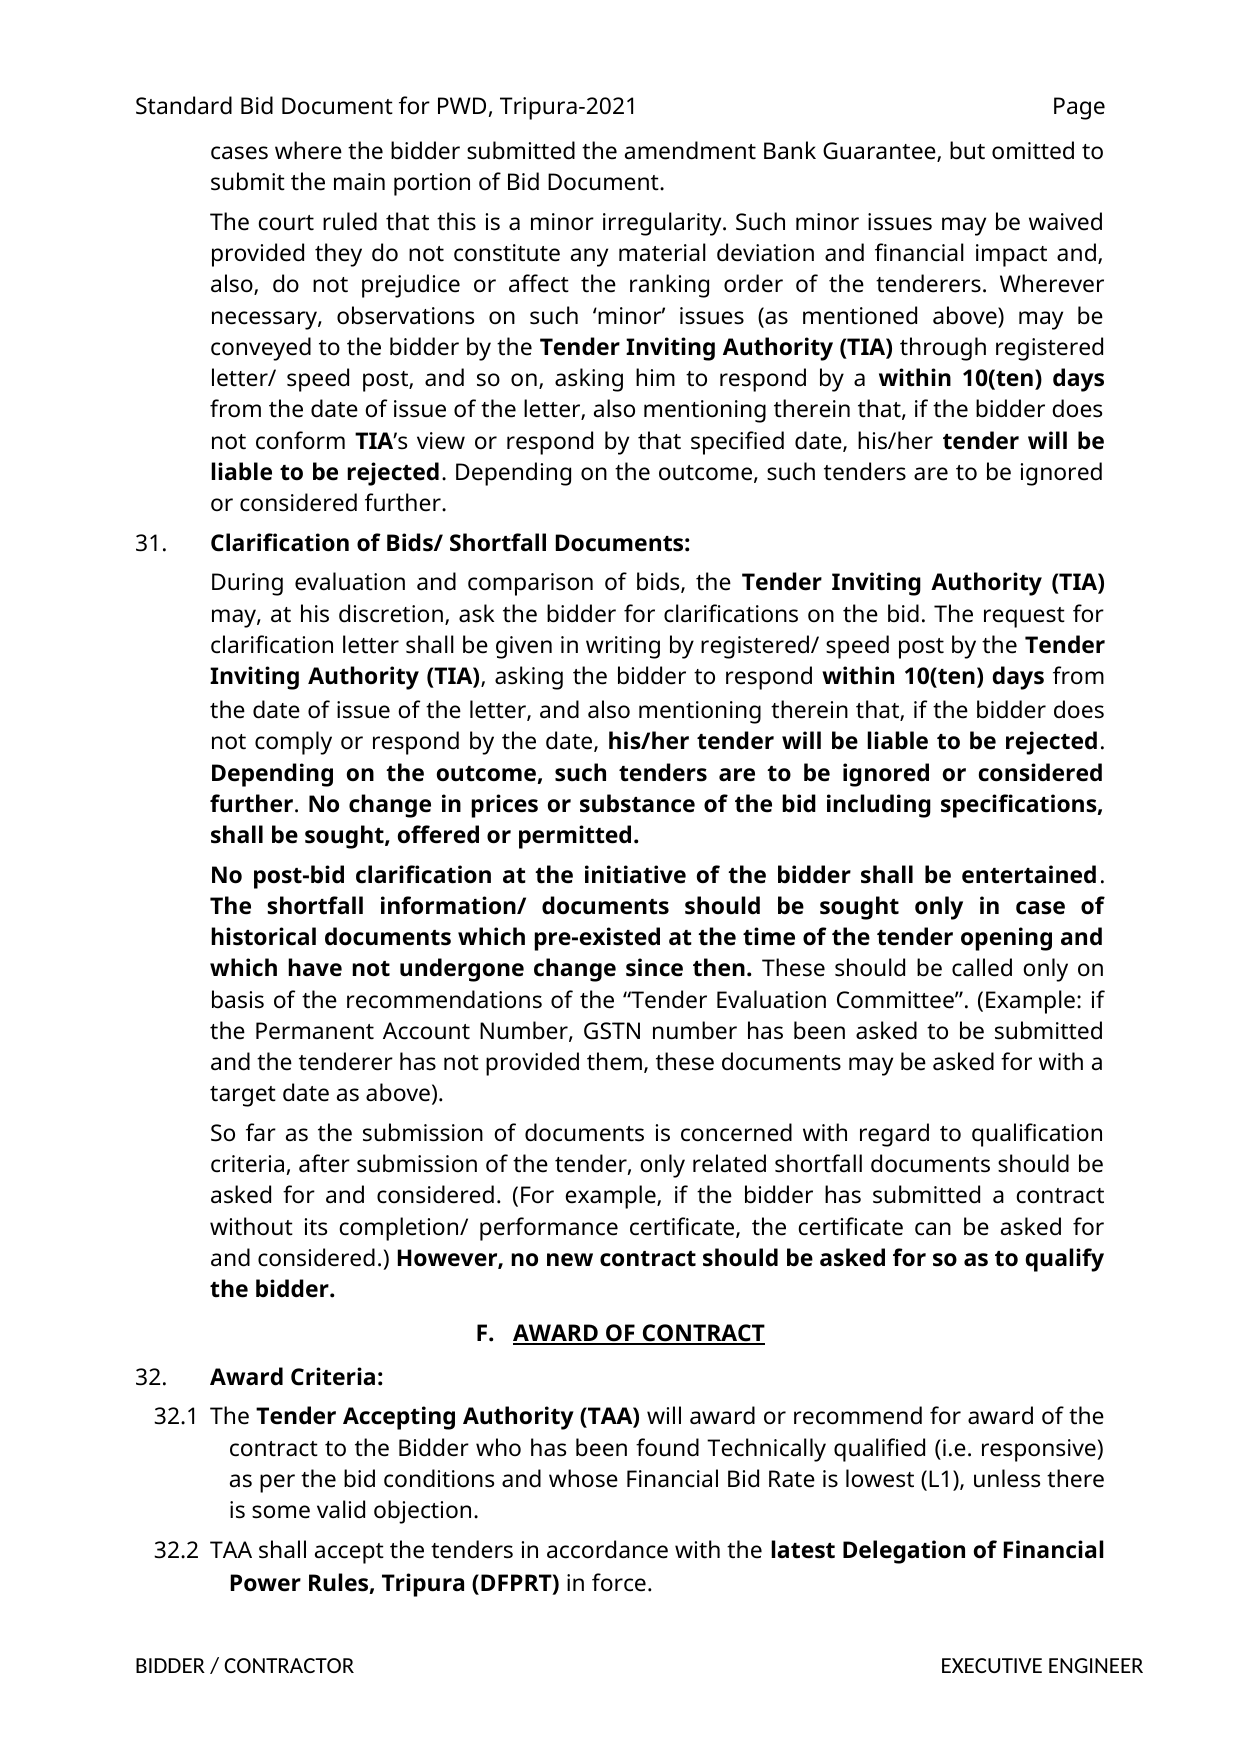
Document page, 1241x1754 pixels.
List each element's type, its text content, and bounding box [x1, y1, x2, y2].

list The Tender Accepting Authority (TAA) will award or recommend for award of the contract to the Bidder who has been found Technically qualified (i.e. responsive) as per the bid conditions and whose Financial Bid Rate is lowest (L1), unless there is some valid objection. [154, 1400, 1105, 1525]
list AWARD OF CONTRACT [135, 1317, 1105, 1348]
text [210, 135, 1105, 197]
text So far as the submission of documents is concerned with regard to qualification criteria, after submission of the tender, only related shortfall documents should be asked for and considered. (For example, if the bidder has submitted a contract without its completion/ performance certificate, the certificate can be asked for and considered.) However, no new contract should be asked for so as to qualify the bidder. [210, 1117, 1105, 1304]
text No post-bid clarification at the initiative of the bidder shall be entertained. The shortfall information/ documents should be sought only in case of historical documents which pre-existed at the time of the tender opening and which have not undergone change since then. These should be called only on basis of the recommendations of the “Tender Evaluation Committee”. (Example: if the Permanent Account Number, GSTN number has been asked to be submitted and the tenderer has not provided them, these documents may be asked for with a target date as above). [210, 859, 1105, 1109]
text During evaluation and comparison of bids, the Tender Inviting Authority (TIA) may, at his discretion, ask the bidder for clarifications on the bid. The request for clarification letter shall be given in writing by registered/ speed post by the Tender Inviting Authority (TIA), asking the bidder to respond within 10(ten) days from the date of issue of the letter, and also mentioning therein that, if the bidder does not comply or respond by the date, his/her tender will be liable to be rejected. Depending on the outcome, such tenders are to be ignored or considered further. No change in prices or substance of the bid including specifications, shall be sought, offered or permitted. [210, 566, 1105, 850]
text The court ruled that this is a minor irregularity. Such minor issues may be waived provided they do not constitute any material deviation and financial impact and, also, do not prejudice or affect the ranking order of the tenderers. Wherever necessary, observations on such ‘minor’ issues (as mentioned above) may be conveyed to the bidder by the Tender Inviting Authority (TIA) through registered letter/ speed post, and so on, asking him to respond by a within 10(ten) days from the date of issue of the letter, also mentioning therein that, if the bidder does not conform TIA’s view or respond by that specified date, his/her tender will be liable to be rejected. Depending on the outcome, such tenders are to be ignored or considered further. [210, 206, 1105, 518]
list Clarification of Bids/ Shortfall Documents: [135, 527, 1105, 558]
list Award Criteria: [135, 1361, 1105, 1392]
list TAA shall accept the tenders in accordance with the latest Delegation of Financial Power Rules, Tripura (DFPRT) in force. [154, 1534, 1105, 1599]
